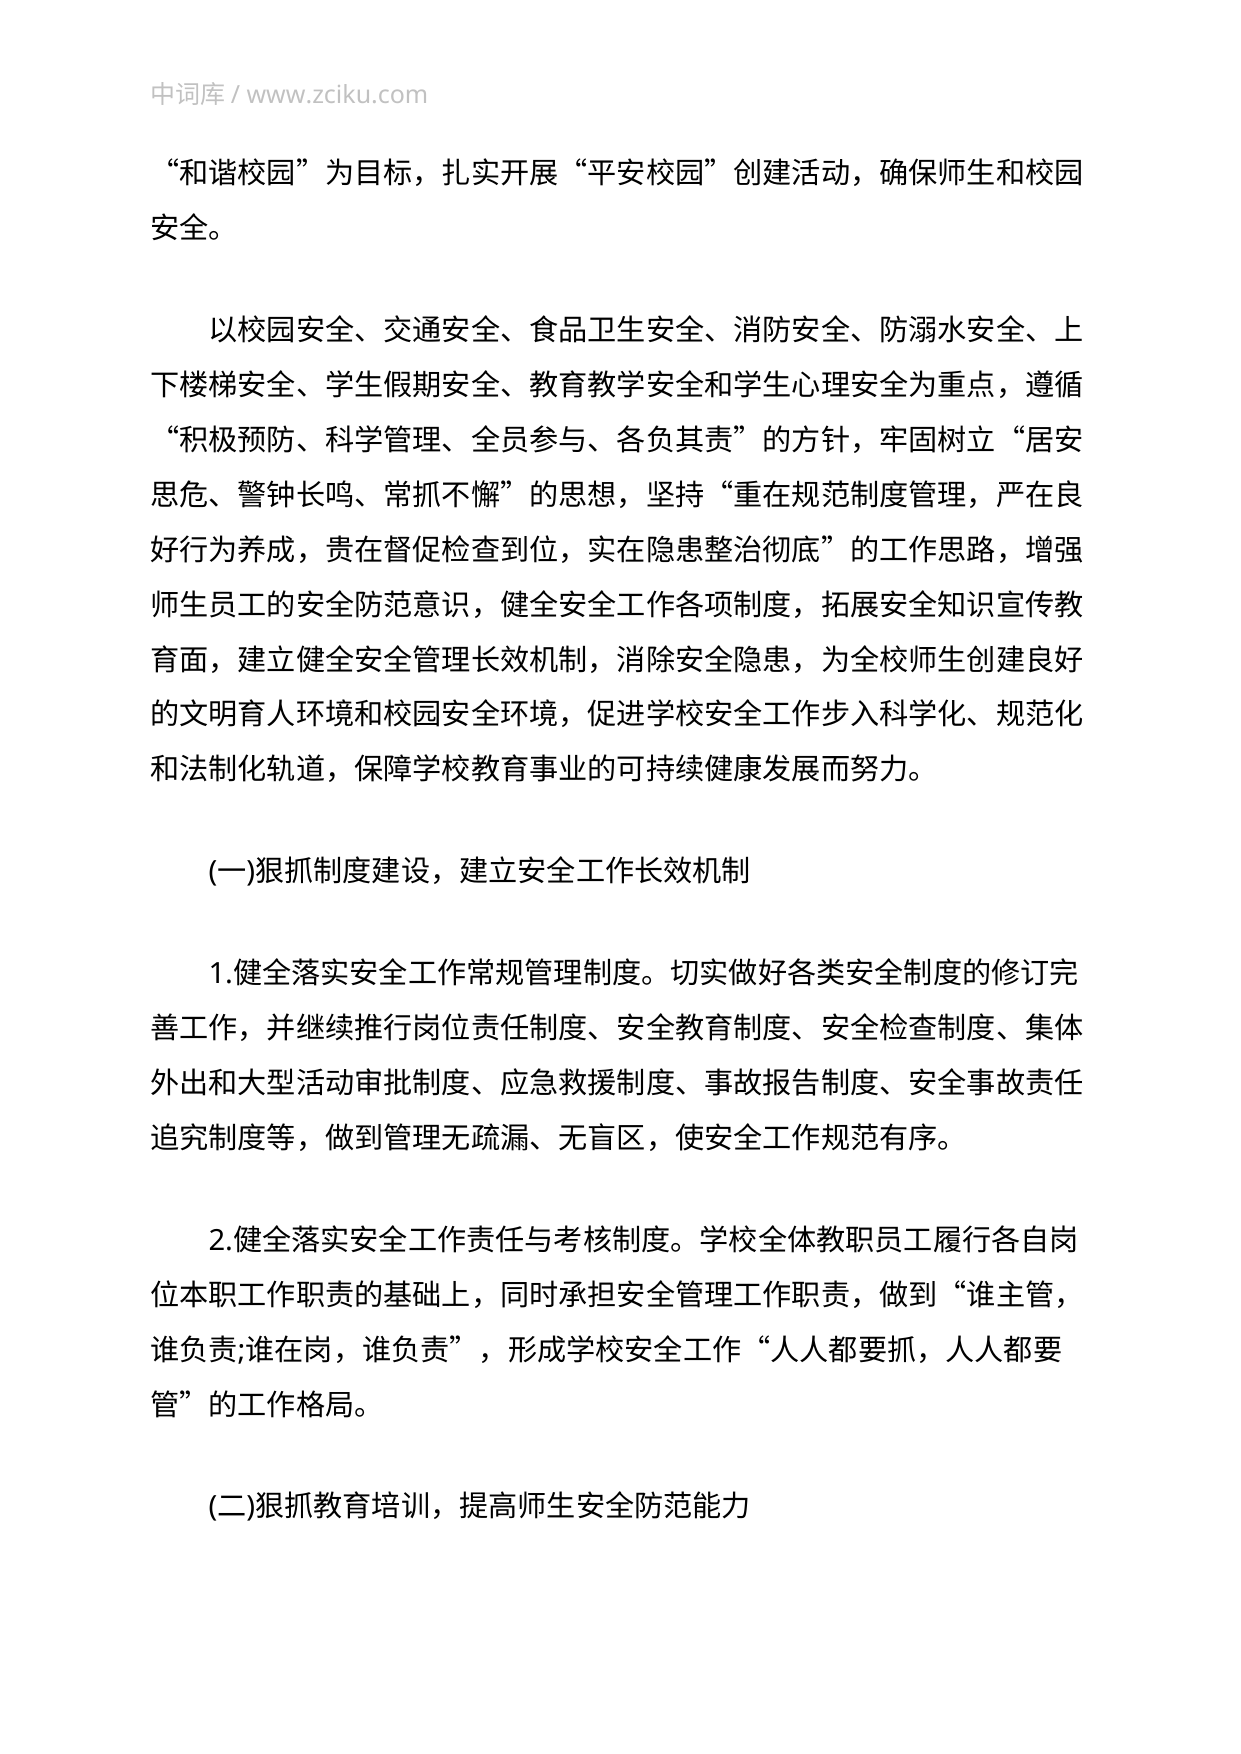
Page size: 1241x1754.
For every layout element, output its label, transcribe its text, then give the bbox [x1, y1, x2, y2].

text (二)狠抓教育培训，提高师生安全防范能力 [150, 1483, 1090, 1525]
text 1.健全落实安全工作常规管理制度。切实做好各类安全制度的修订完善工作，并继续推行岗位责任制度、安全教育制度、安全检查制度、集体外出和大型活动审批制度、应急救援制度、事故报告制度、安全事故责任追究制度等，做到管理无疏漏、无盲区，使安全工作规范有序。 [150, 949, 1090, 1157]
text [150, 150, 1090, 247]
text 以校园安全、交通安全、食品卫生安全、消防安全、防溺水安全、上下楼梯安全、学生假期安全、教育教学安全和学生心理安全为重点，遵循“积极预防、科学管理、全员参与、各负其责”的方针，牢固树立“居安思危、警钟长鸣、常抓不懈”的思想，坚持“重在规范制度管理，严在良好行为养成，贵在督促检查到位，实在隐患整治彻底”的工作思路，增强师生员工的安全防范意识，健全安全工作各项制度，拓展安全知识宣传教育面，建立健全安全管理长效机制，消除安全隐患，为全校师生创建良好的文明育人环境和校园安全环境，促进学校安全工作步入科学化、规范化和法制化轨道，保障学校教育事业的可持续健康发展而努力。 [150, 307, 1090, 788]
text (一)狠抓制度建设，建立安全工作长效机制 [150, 848, 1090, 890]
text 2.健全落实安全工作责任与考核制度。学校全体教职员工履行各自岗位本职工作职责的基础上，同时承担安全管理工作职责，做到“谁主管，谁负责;谁在岗，谁负责”，形成学校安全工作“人人都要抓，人人都要管”的工作格局。 [150, 1216, 1090, 1423]
